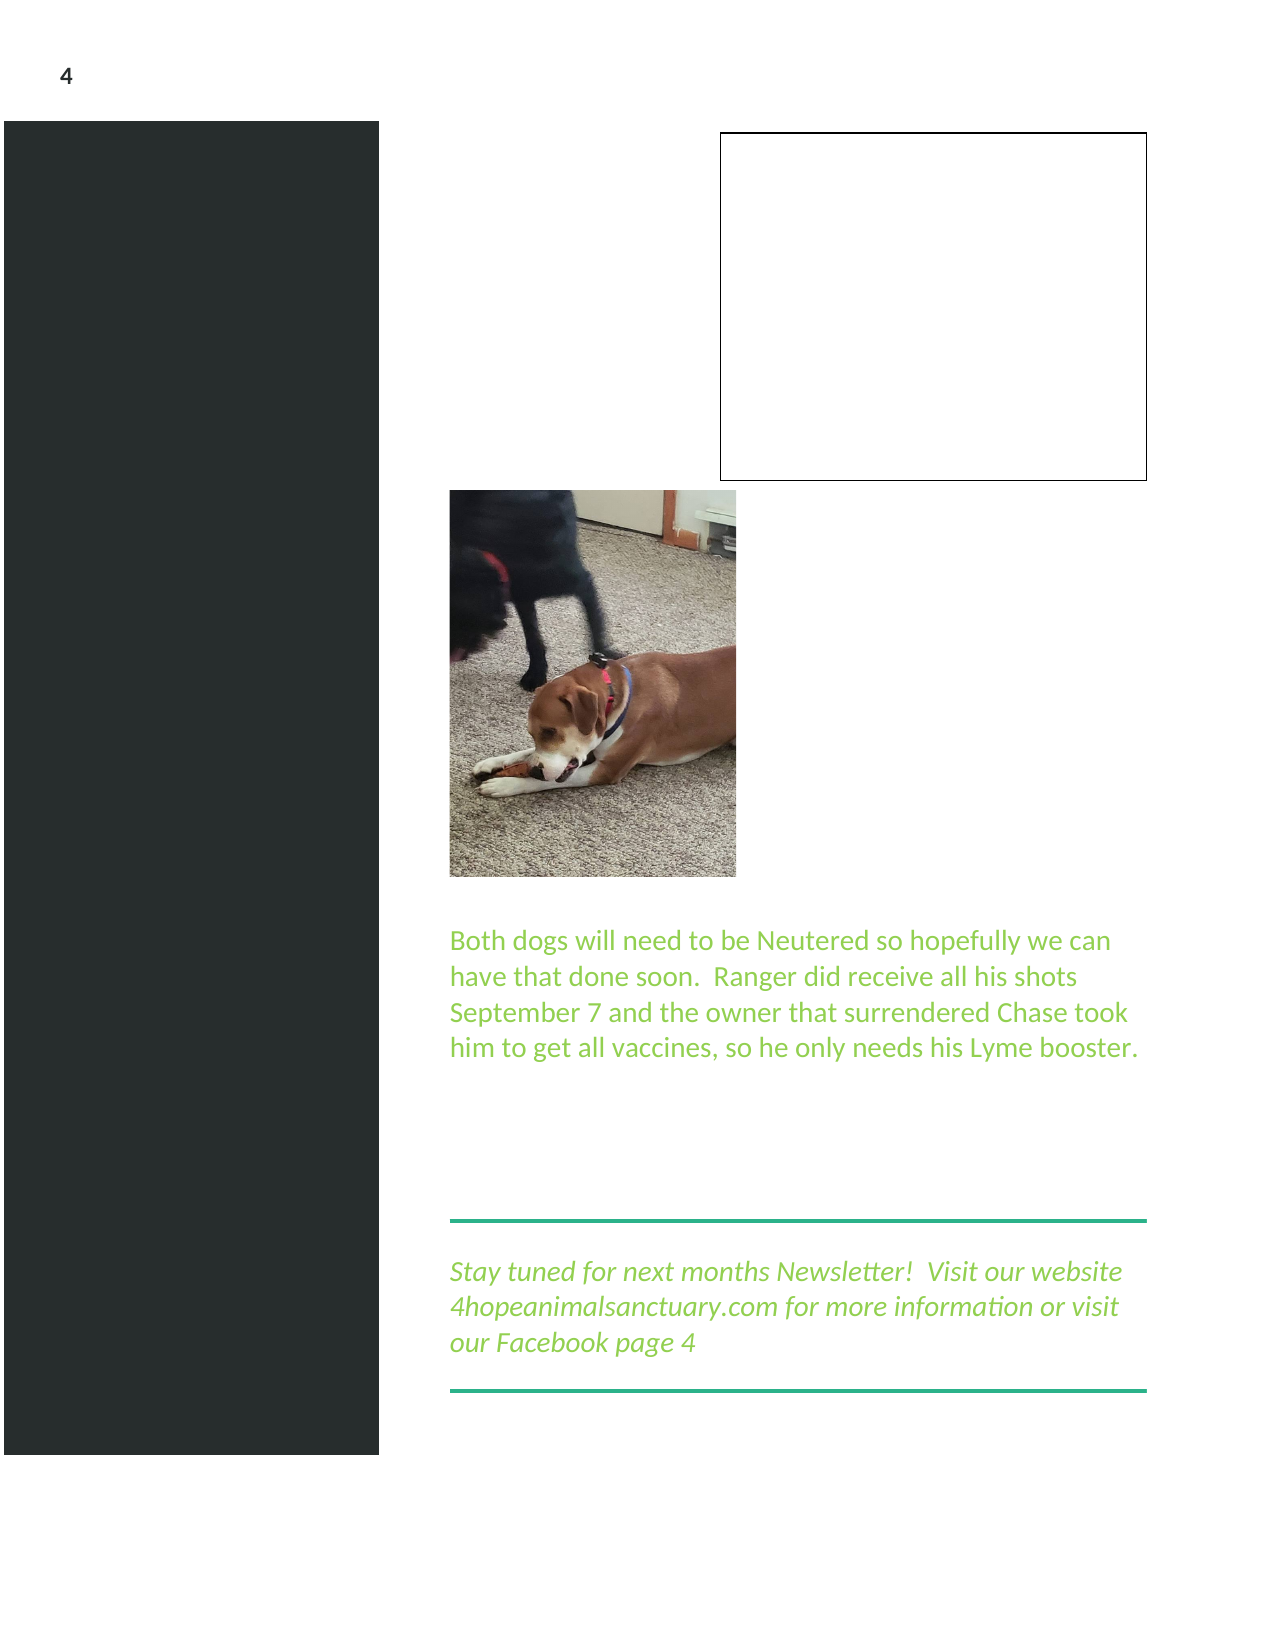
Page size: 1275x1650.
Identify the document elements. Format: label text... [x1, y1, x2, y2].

picture [449, 490, 737, 877]
table_header [4, 121, 379, 1455]
table_header What have we accomplished so far? We have filed with the state of Pennsylvania to get our nonprofit organization registered. With the assistance of Legalzoom.com we have our 501c3 application all set and ready to go, however, a newsletter and brochure should accompany it, so here is our first newsletter! More will come every month after this to keep everyone informed of our plans and accomplishments. We have opened a business bank account, received our customized checks, return labels, and business cards. We have created our website, 4hopeanimalsanctuary.com through godaddy.com and even though we are still updating it and working on it daily, we still have plenty to do to make it look perfect. We have created a Facebook page and working to promote the page to get others to like the page so we can get the word out. We are continuously working on some fundraising ideas! There are so many! For now, we have planet fundraiser application – the online portion can provide us with small donations if you go through the app to order from places like Walmart, Macy’s, Barnes and Noble to name a few. Download the app today and take a look and pick 4 Hope Animal Sanctuary for the nonprofit to provide a percentage to – nothing comes out of your money – the store you make a purchase from provides the donation. I am creating a Schwann’s fundraising page and will make a blast on Facebook but will also share the page on our website so everyone that would like to participate can. I have created a Shop with Scrip account – you can purchase gift cards and a percentage of the purchase goes to the sanctuary. I will also post information on Facebook about this and our website. Christmas is coming, and this is a great site to purchase those gift cards you give as gifts and donate to a good cause. I do have to provide a code and then you must set up an account and provide bank information – have the bank information verified before making a purchase so start early if you would like to do this. Both dogs will need to be Neutered so hopefully we can have that done soon. Ranger did receive all his shots September 7 and the owner that surrendered Chase took him to get all vaccines, so he only needs his Lyme booster. Stay tuned for next months Newsletter! Visit our website 4hopeanimalsanctuary.com for more information or visit our Facebook page 4 [379, 121, 1147, 1455]
